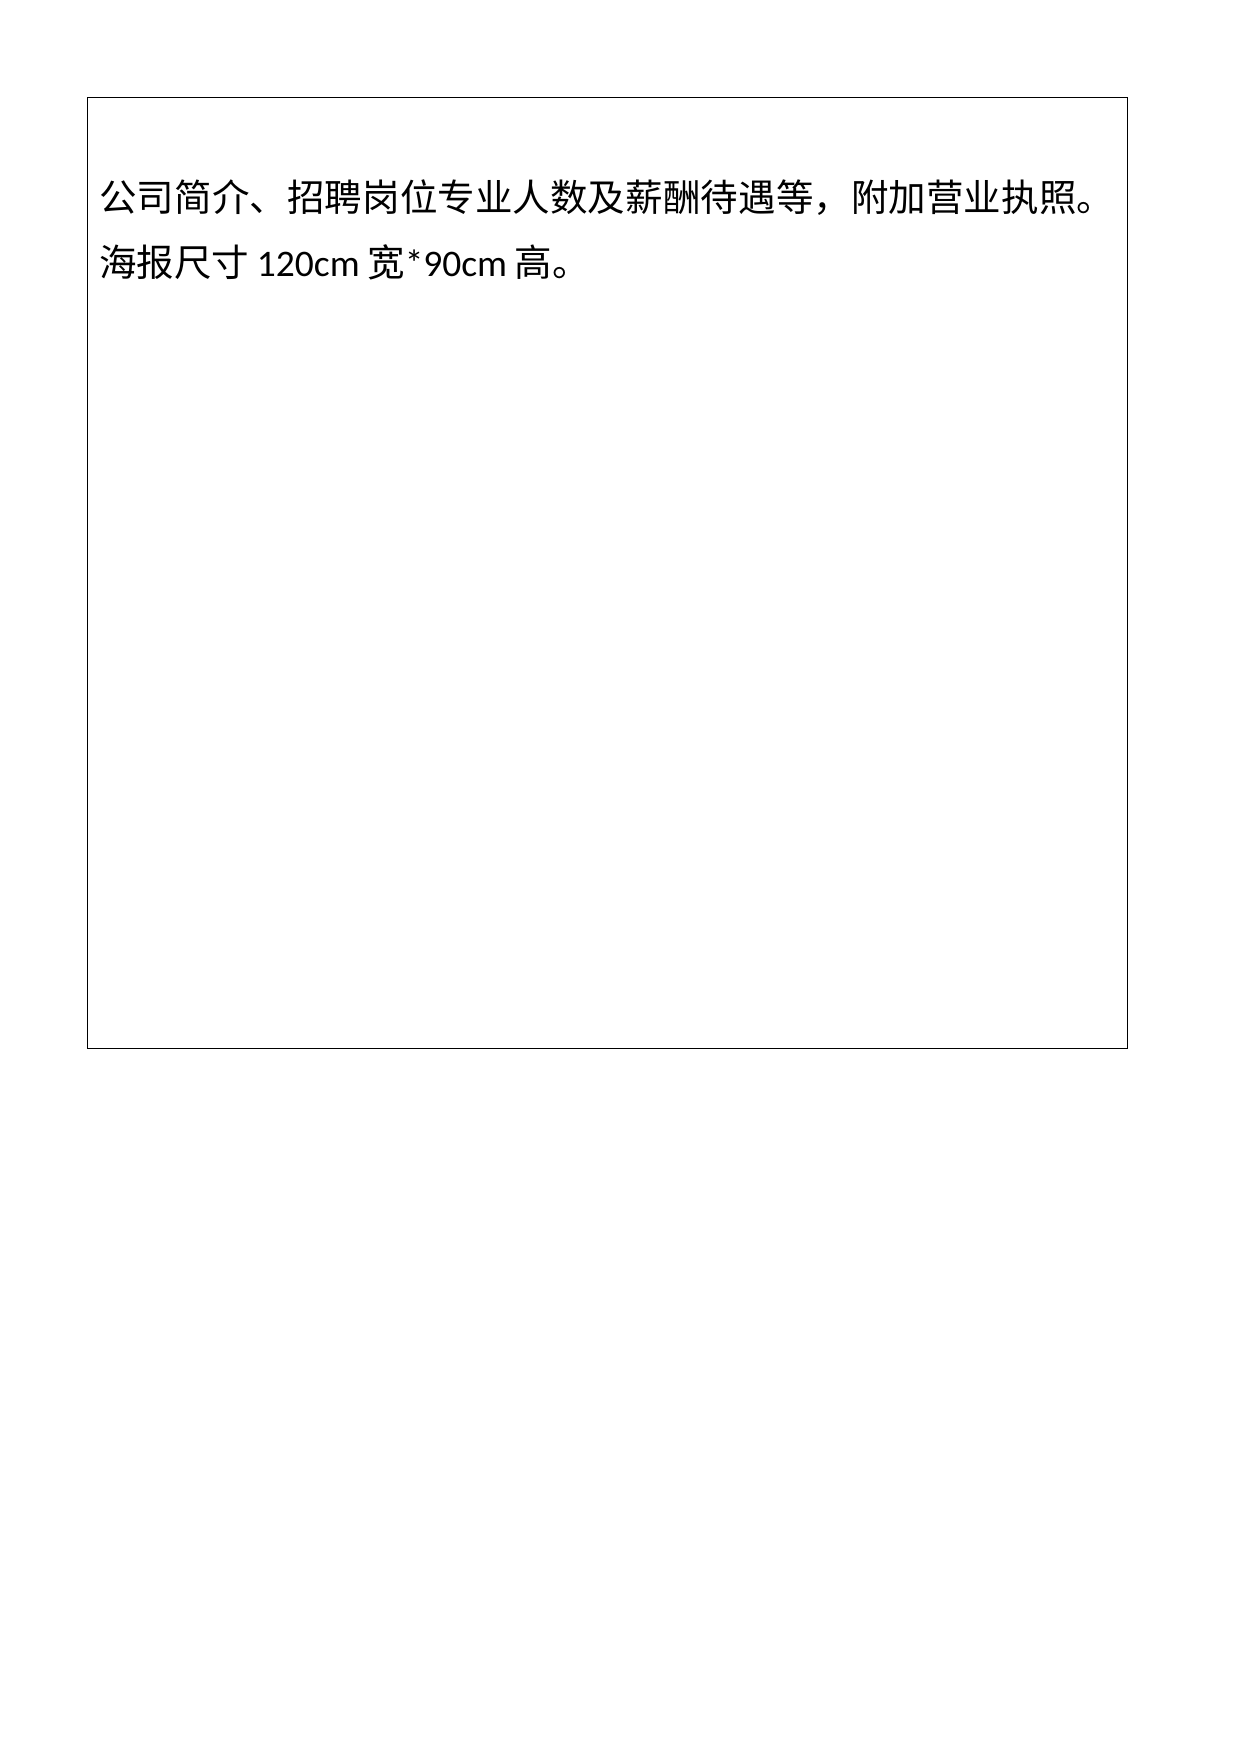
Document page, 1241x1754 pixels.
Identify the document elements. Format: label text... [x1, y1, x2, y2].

table_cell 公司简介、招聘岗位专业人数及薪酬待遇等，附加营业执照。海报尺寸120cm宽*90cm高。 [88, 98, 1127, 1048]
